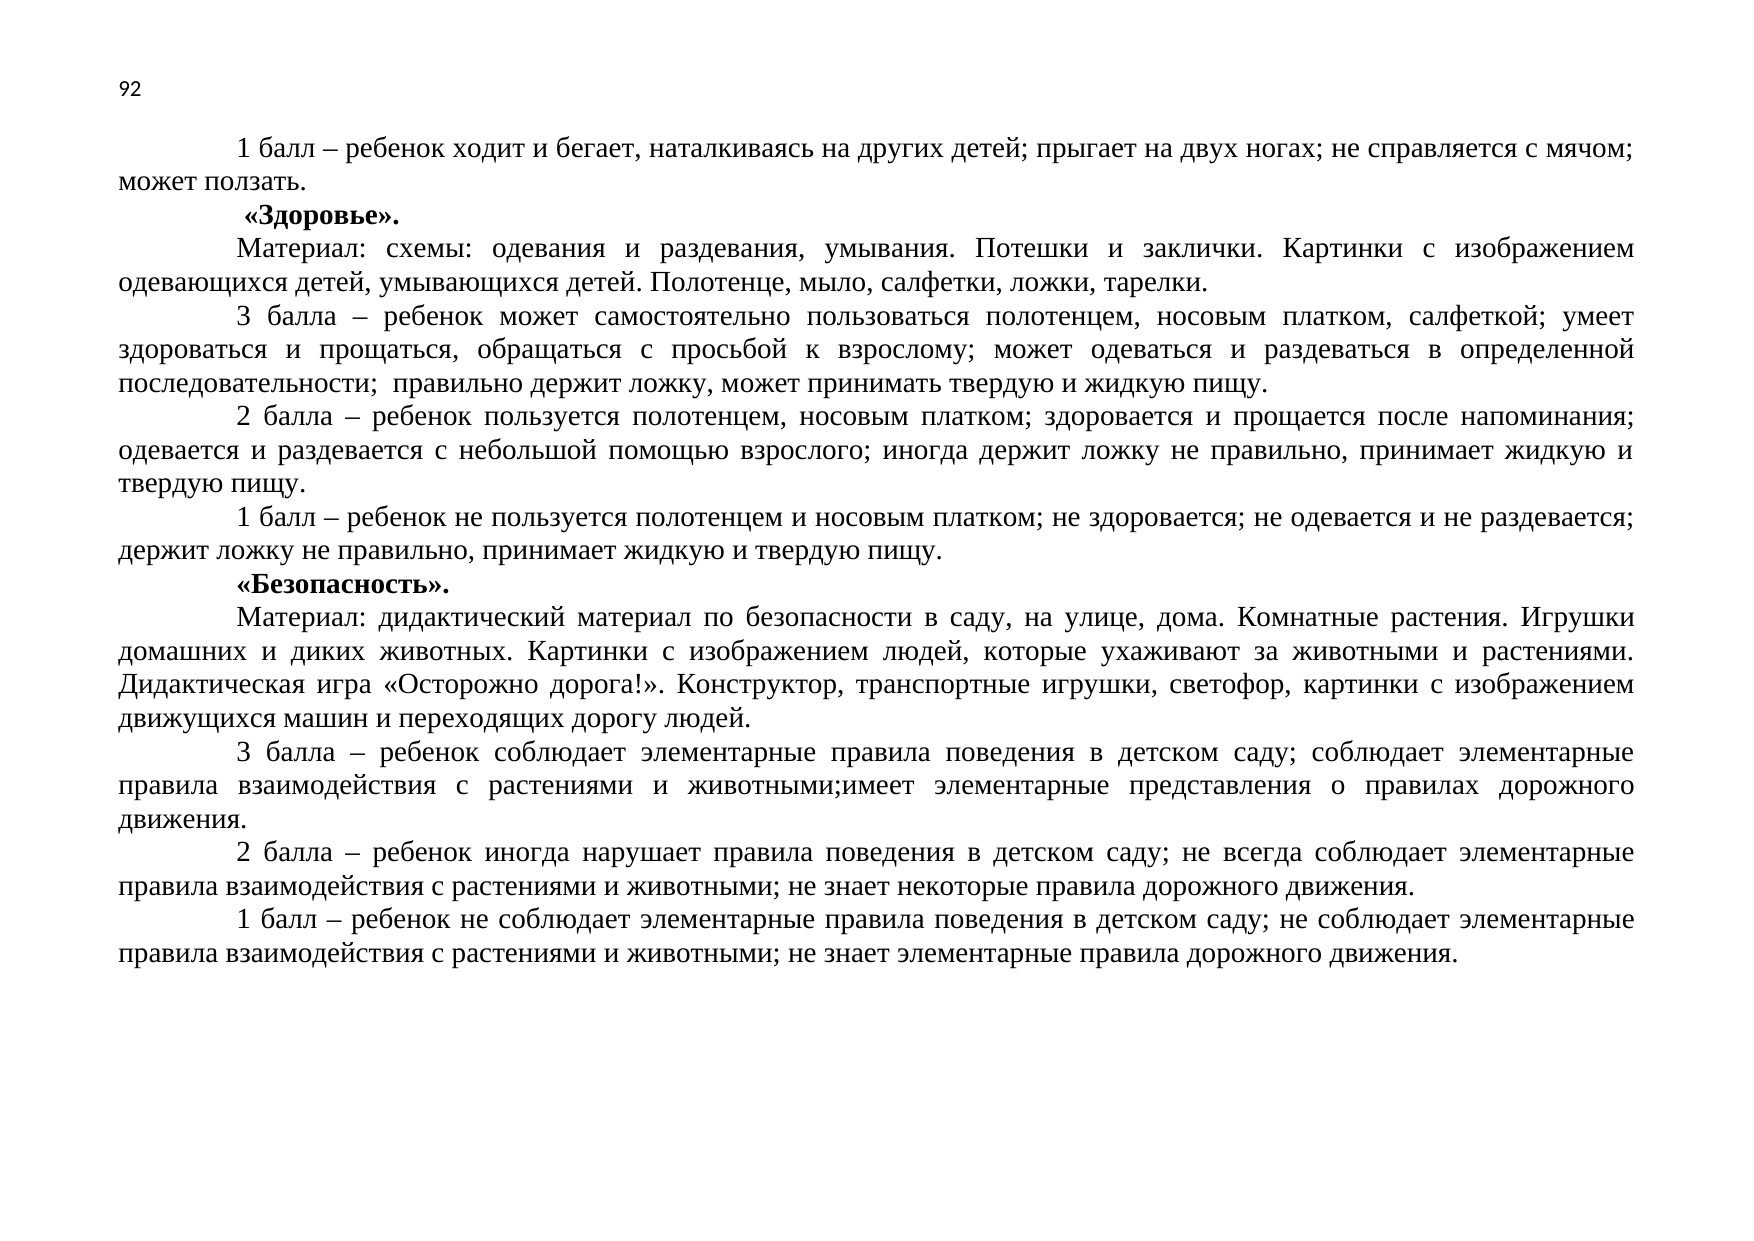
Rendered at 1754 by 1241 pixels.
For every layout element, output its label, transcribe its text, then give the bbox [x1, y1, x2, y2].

text Материал: дидактический материал по безопасности в саду, на улице, дома. Комнатные растения. Игрушки домашних и диких животных. Картинки с изображением людей, которые ухаживают за животными и растениями. Дидактическая игра «Осторожно дорога!». Конструктор, транспортные игрушки, светофор, картинки с изображением движущихся машин и переходящих дорогу людей. [118, 599, 1636, 734]
text 1 балл – ребенок не пользуется полотенцем и носовым платком; не здоровается; не одевается и не раздевается; держит ложку не правильно, принимает жидкую и твердую пищу. [118, 499, 1636, 566]
text 1 балл – ребенок ходит и бегает, наталкиваясь на других детей; прыгает на двух ногах; не справляется с мячом; может ползать. [118, 130, 1636, 197]
text Материал: схемы: одевания и раздевания, умывания. Потешки и заклички. Картинки с изображением одевающихся детей, умывающихся детей. Полотенце, мыло, салфетки, ложки, тарелки. [118, 231, 1636, 298]
text 1 балл – ребенок не соблюдает элементарные правила поведения в детском саду; не соблюдает элементарные правила взаимодействия с растениями и животными; не знает элементарные правила дорожного движения. [118, 901, 1636, 968]
text 3 балла – ребенок может самостоятельно пользоваться полотенцем, носовым платком, салфеткой; умеет здороваться и прощаться, обращаться с просьбой к взрослому; может одеваться и раздеваться в определенной последовательности; правильно держит ложку, может принимать твердую и жидкую пищу. [118, 298, 1636, 398]
text «Безопасность». [118, 566, 1636, 599]
text 2 балла – ребенок пользуется полотенцем, носовым платком; здоровается и прощается после напоминания; одевается и раздевается с небольшой помощью взрослого; иногда держит ложку не правильно, принимает жидкую и твердую пищу. [118, 398, 1636, 499]
text 3 балла – ребенок соблюдает элементарные правила поведения в детском саду; соблюдает элементарные правила взаимодействия с растениями и животными;имеет элементарные представления о правилах дорожного движения. [118, 734, 1636, 834]
text «Здоровье». [118, 197, 1636, 231]
text 2 балла – ребенок иногда нарушает правила поведения в детском саду; не всегда соблюдает элементарные правила взаимодействия с растениями и животными; не знает некоторые правила дорожного движения. [118, 834, 1636, 901]
